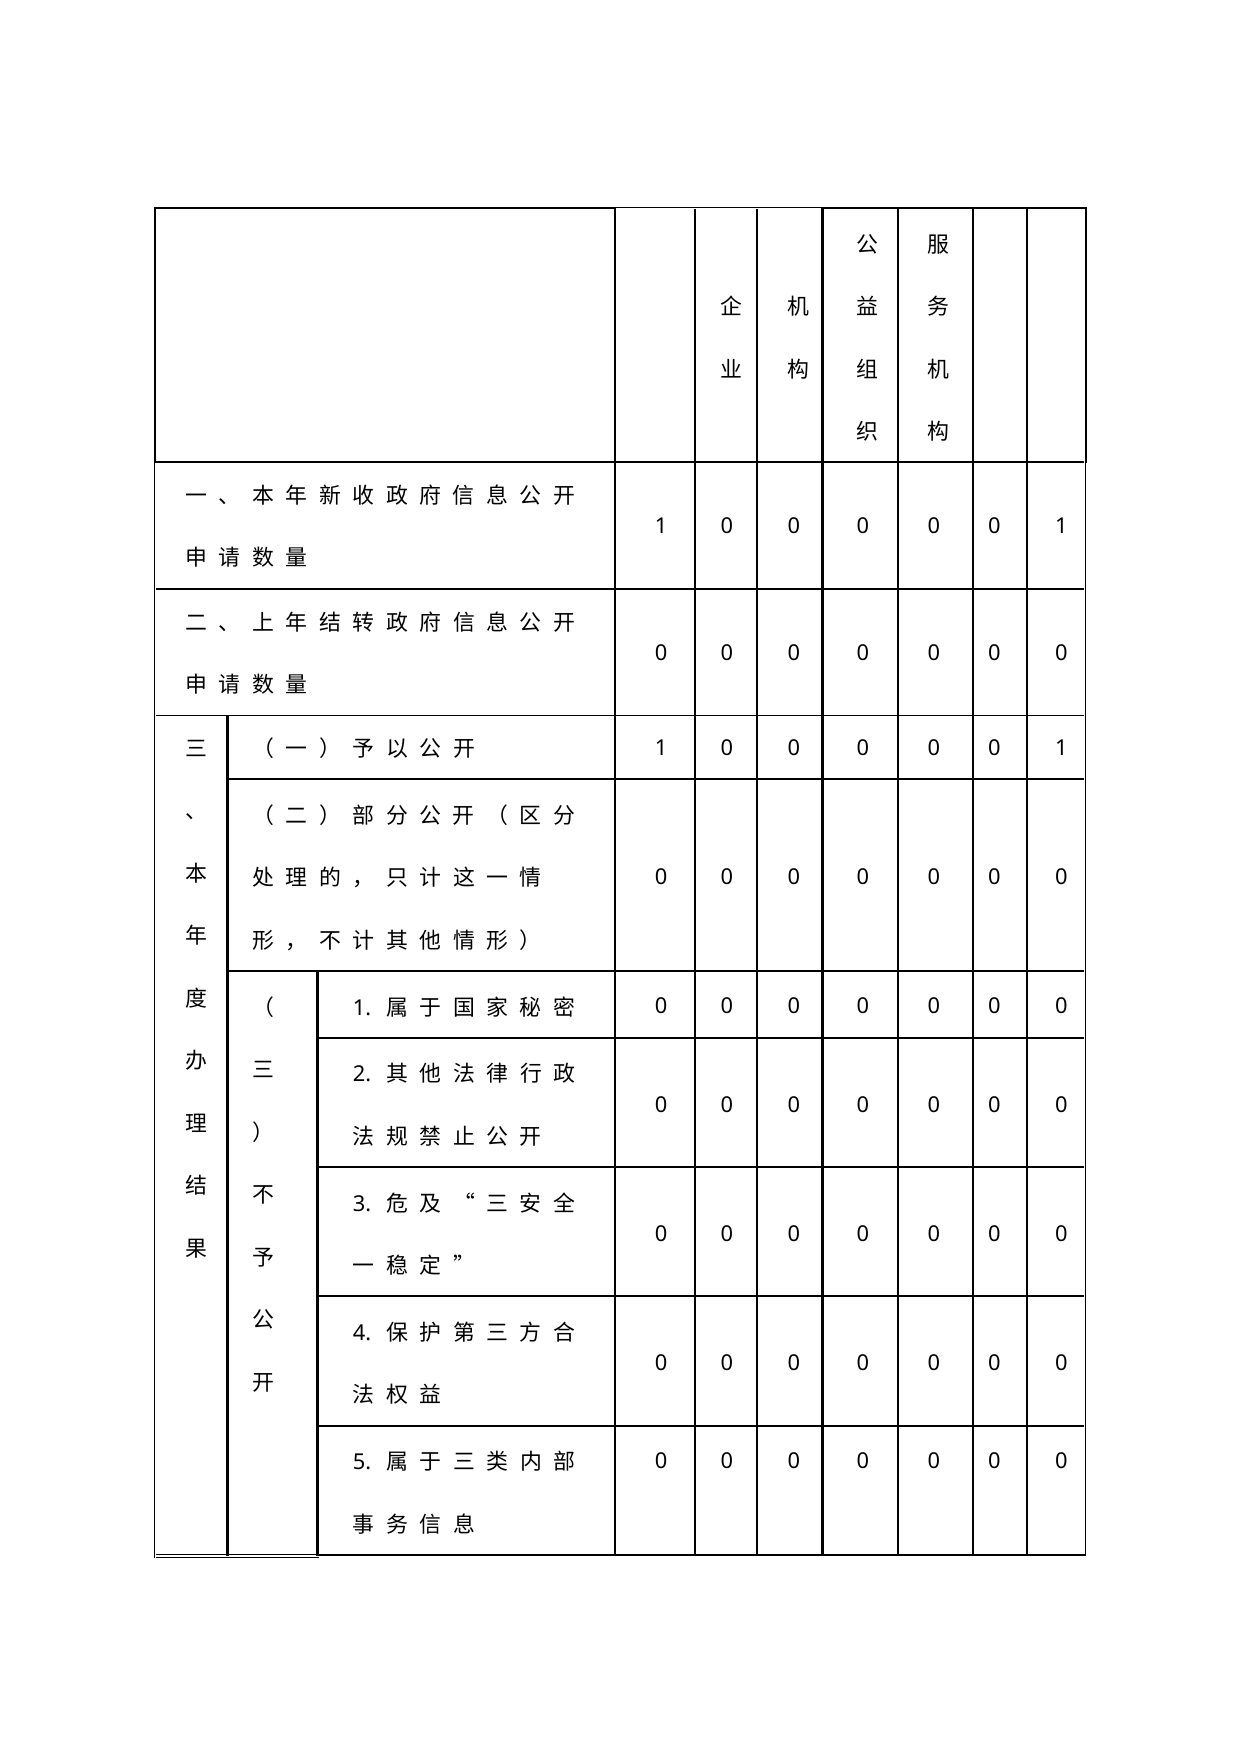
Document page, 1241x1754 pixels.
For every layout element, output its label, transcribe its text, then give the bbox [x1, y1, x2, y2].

table_cell 0 [696, 972, 756, 1037]
table_cell 0 [696, 1168, 756, 1295]
table_cell 0 [696, 1039, 756, 1166]
table_cell 0 [899, 1427, 972, 1554]
table_cell 0 [1028, 588, 1085, 714]
table_cell 0 [824, 463, 897, 587]
table_cell 0 [974, 1168, 1026, 1295]
table_cell 0 [824, 1168, 897, 1295]
table_cell （三）不予公开 [229, 972, 316, 1554]
table_cell 0 [824, 1297, 897, 1424]
table_cell 0 [824, 590, 897, 714]
table_cell 0 [899, 780, 972, 970]
table_cell 0 [758, 780, 821, 970]
table_cell 0 [696, 463, 756, 587]
table_cell 3.危及“三安全一稳定” [319, 1168, 614, 1295]
table_cell 0 [974, 716, 1026, 778]
table_cell 0 [758, 716, 821, 778]
table_cell 0 [616, 590, 694, 714]
table_cell 1.属于国家秘密 [319, 972, 614, 1037]
table_cell 0 [696, 716, 756, 778]
table_cell 0 [758, 590, 821, 714]
table_cell 0 [899, 1297, 972, 1424]
table_cell 0 [696, 590, 756, 714]
table_cell 1 [616, 716, 694, 778]
table_cell 三、本年度办理结果 [155, 715, 226, 1554]
table_cell 0 [1028, 1425, 1085, 1554]
table_cell 0 [899, 716, 972, 778]
table_cell 0 [758, 972, 821, 1037]
table_cell 2.其他法律行政法规禁止公开 [319, 1039, 614, 1166]
table_cell 0 [1028, 1037, 1085, 1166]
table_cell 0 [616, 972, 694, 1037]
table_cell 0 [974, 1297, 1026, 1424]
table_cell （一）予以公开 [229, 716, 614, 778]
table_cell 社会公益组织 [824, 209, 897, 461]
table_cell 0 [616, 1427, 694, 1554]
table_cell 0 [824, 1427, 897, 1554]
table_cell 0 [696, 780, 756, 970]
table_cell 0 [1028, 1295, 1085, 1424]
table_cell 0 [824, 716, 897, 778]
table_cell 0 [974, 1427, 1026, 1554]
table_cell 0 [974, 1039, 1026, 1166]
table_cell 一、本年新收政府信息公开申请数量 [155, 463, 614, 587]
table_cell 0 [1028, 970, 1085, 1037]
table_cell 0 [616, 1168, 694, 1295]
table_cell 0 [758, 463, 821, 587]
table_cell 二、上年结转政府信息公开申请数量 [155, 588, 614, 714]
table_cell 0 [899, 463, 972, 587]
table_cell 0 [696, 1297, 756, 1424]
table_cell 0 [758, 1297, 821, 1424]
table_cell 0 [1028, 1166, 1085, 1295]
table_cell 其他 [974, 209, 1026, 461]
table_cell 0 [758, 1039, 821, 1166]
table_cell 商业 企业 [695, 208, 757, 461]
table_cell （二）部分公开（区分处理的，只计这一情形，不计其他情形） [229, 780, 614, 970]
table_cell 0 [899, 1168, 972, 1295]
table_cell 1 [1028, 461, 1085, 587]
table_cell 0 [1028, 778, 1085, 970]
table_cell 0 [696, 1427, 756, 1554]
table_cell 0 [824, 780, 897, 970]
table_cell 0 [899, 972, 972, 1037]
table_cell 1 [1028, 715, 1085, 778]
table_cell 0 [899, 590, 972, 714]
table_cell 1 [616, 463, 694, 587]
table_cell 0 [974, 590, 1026, 714]
table_cell 0 [974, 780, 1026, 970]
table_cell 0 [899, 1039, 972, 1166]
table_cell 科研 机构 [757, 208, 821, 461]
table_cell 0 [616, 1039, 694, 1166]
table_cell 5.属于三类内部事务信息 [319, 1427, 614, 1554]
table_cell 0 [758, 1168, 821, 1295]
table_cell 4.保护第三方合法权益 [319, 1297, 614, 1424]
table_cell 0 [824, 1039, 897, 1166]
table_cell 0 [616, 1297, 694, 1424]
table_cell 0 [616, 780, 694, 970]
table_cell 0 [758, 1427, 821, 1554]
table_cell 0 [974, 972, 1026, 1037]
table_cell 0 [974, 463, 1026, 587]
table_cell 0 [824, 972, 897, 1037]
table_cell 法律服务机构 [899, 209, 972, 461]
